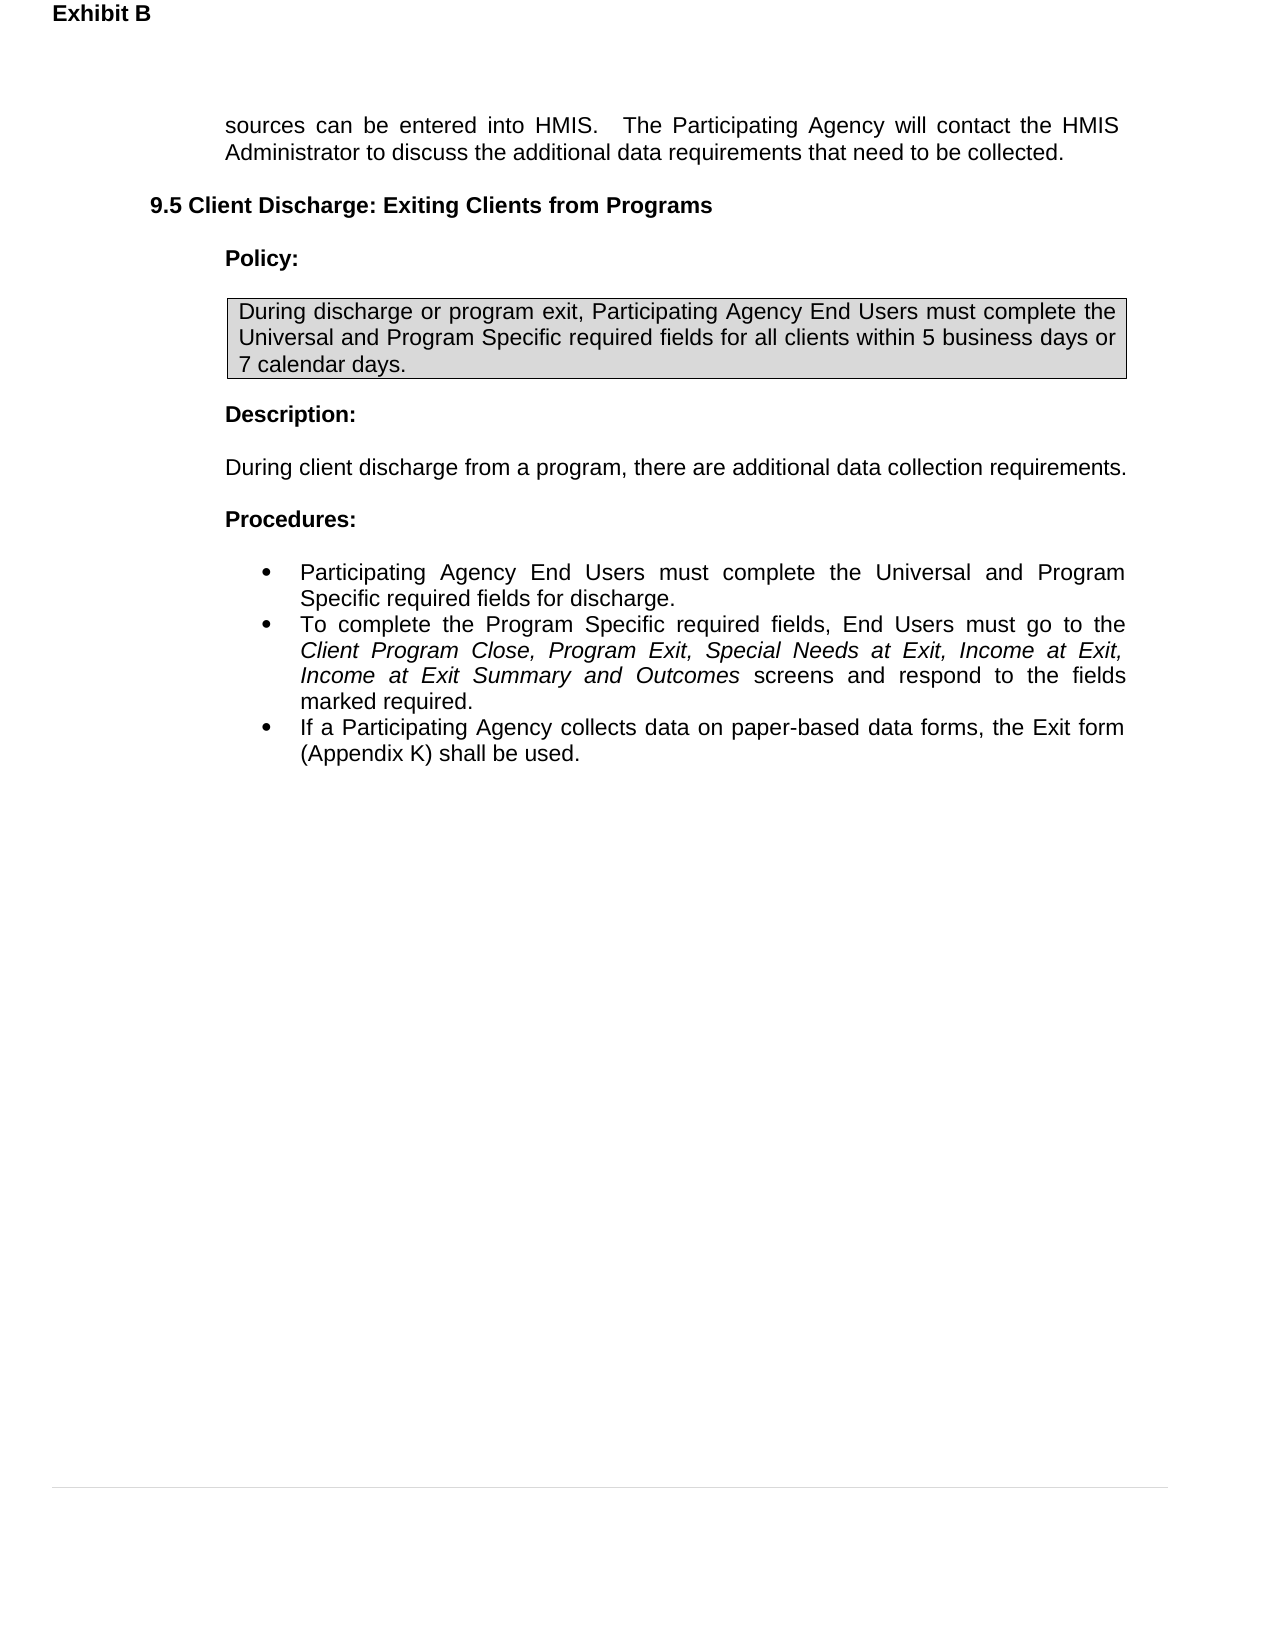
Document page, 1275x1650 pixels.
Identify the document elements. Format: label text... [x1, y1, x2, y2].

text sources can be entered into HMIS. The Participating Agency will contact the HMIS Administrator to discuss the additional data requirements that need to be collected. [225, 112, 1124, 165]
list If a Participating Agency collects data on paper-based data forms, the Exit form (Appendix K) shall be used. [262, 715, 1126, 767]
list Participating Agency End Users must complete the Universal and Program Specific required fields for discharge. [262, 559, 1126, 611]
subtitle Procedures: [225, 506, 1252, 532]
subtitle 9.5 Client Discharge: Exiting Clients from Programs Policy: [150, 192, 781, 271]
text During client discharge from a program, there are additional data collection requirements. [225, 453, 1252, 480]
text Description: [225, 401, 1252, 427]
list To complete the Program Specific required fields, End Users must go to the Client Program Close, Program Exit, Special Needs at Exit, Income at Exit, Income at Exit Summary and Outcomes screens and respond to the fields marked required. [262, 611, 1126, 715]
